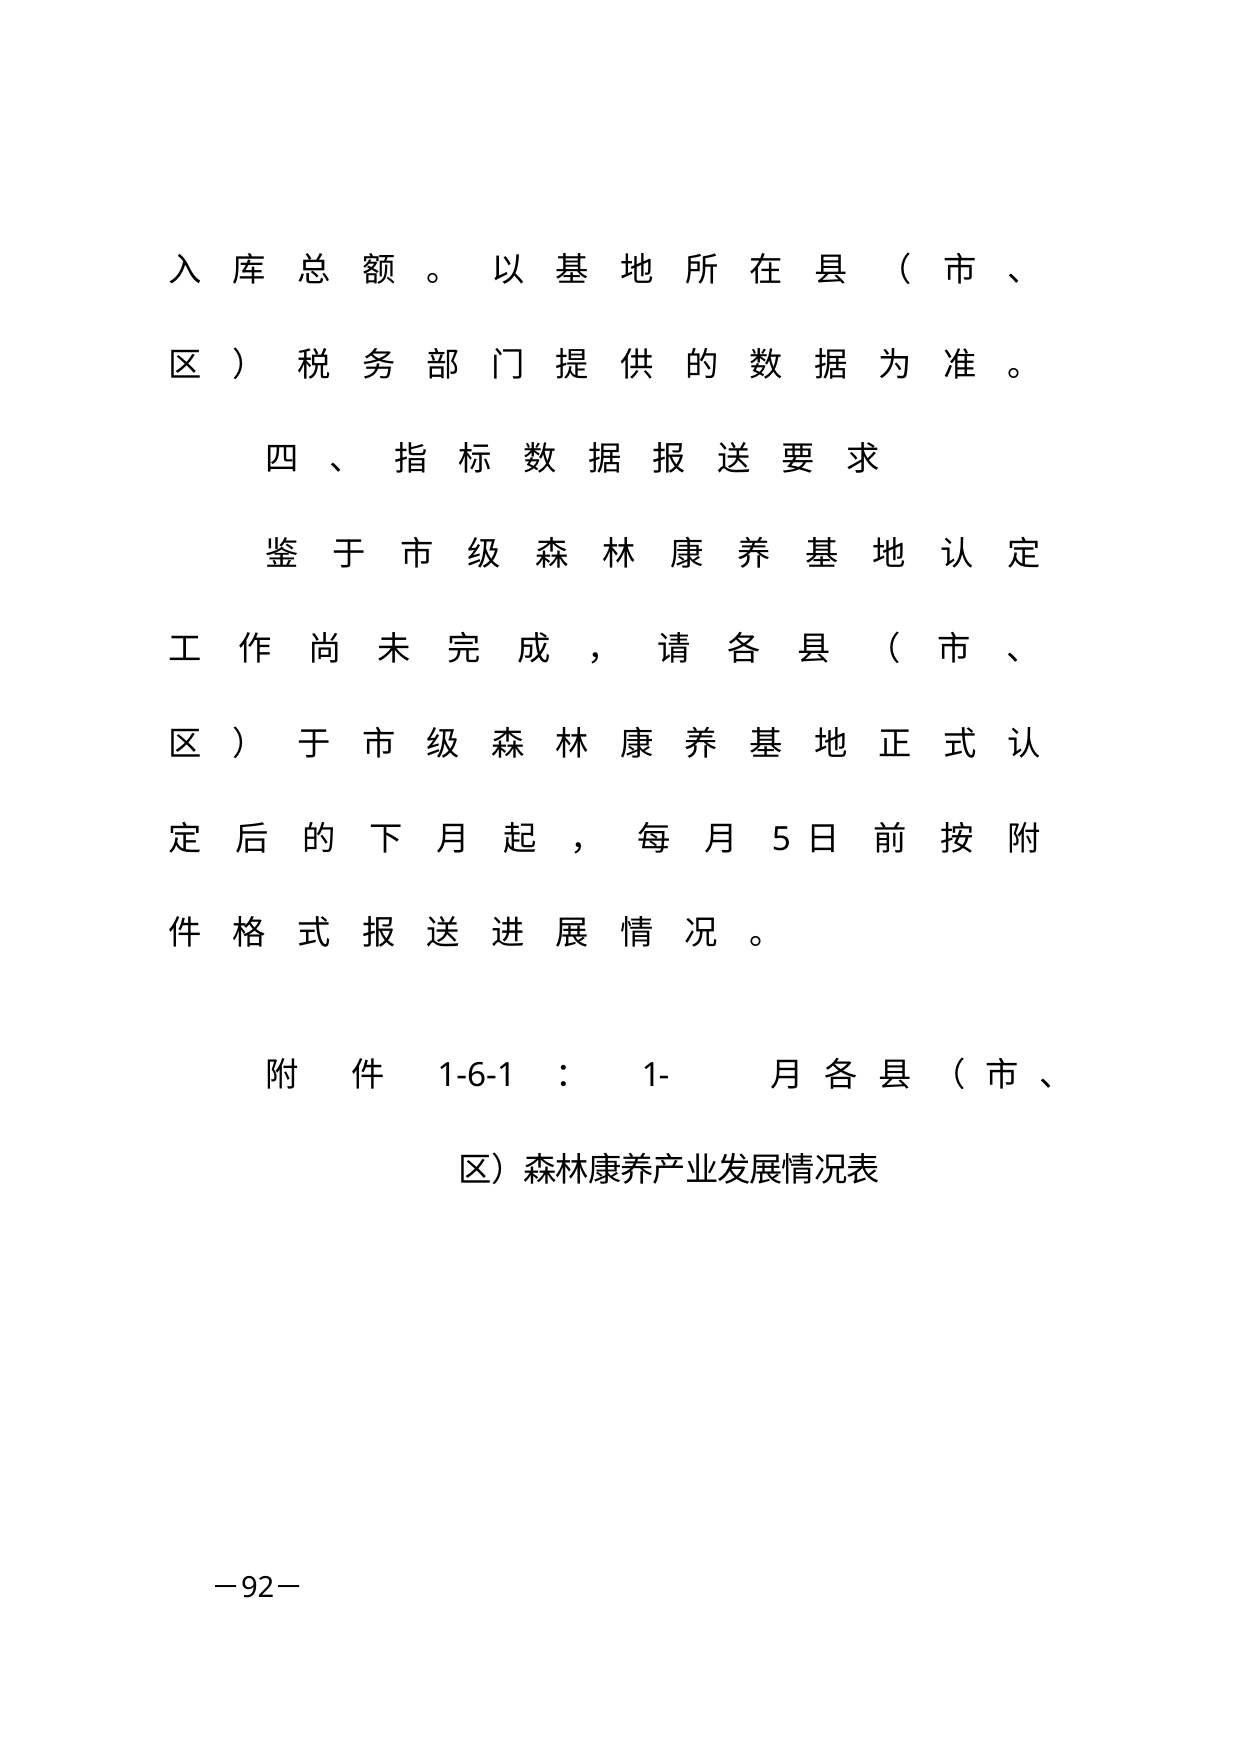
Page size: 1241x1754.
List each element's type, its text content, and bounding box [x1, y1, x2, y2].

text 附件1-6-1：1- 月各县（市、区）森林康养产业发展情况表 [233, 1025, 1072, 1215]
text 四、指标数据报送要求 [168, 409, 1072, 504]
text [168, 219, 1072, 409]
text 鉴于市级森林康养基地认定工作尚未完成，请各县（市、区）于市级森林康养基地正式认定后的下月起，每月5日前按附件格式报送进展情况。 [168, 504, 1072, 978]
